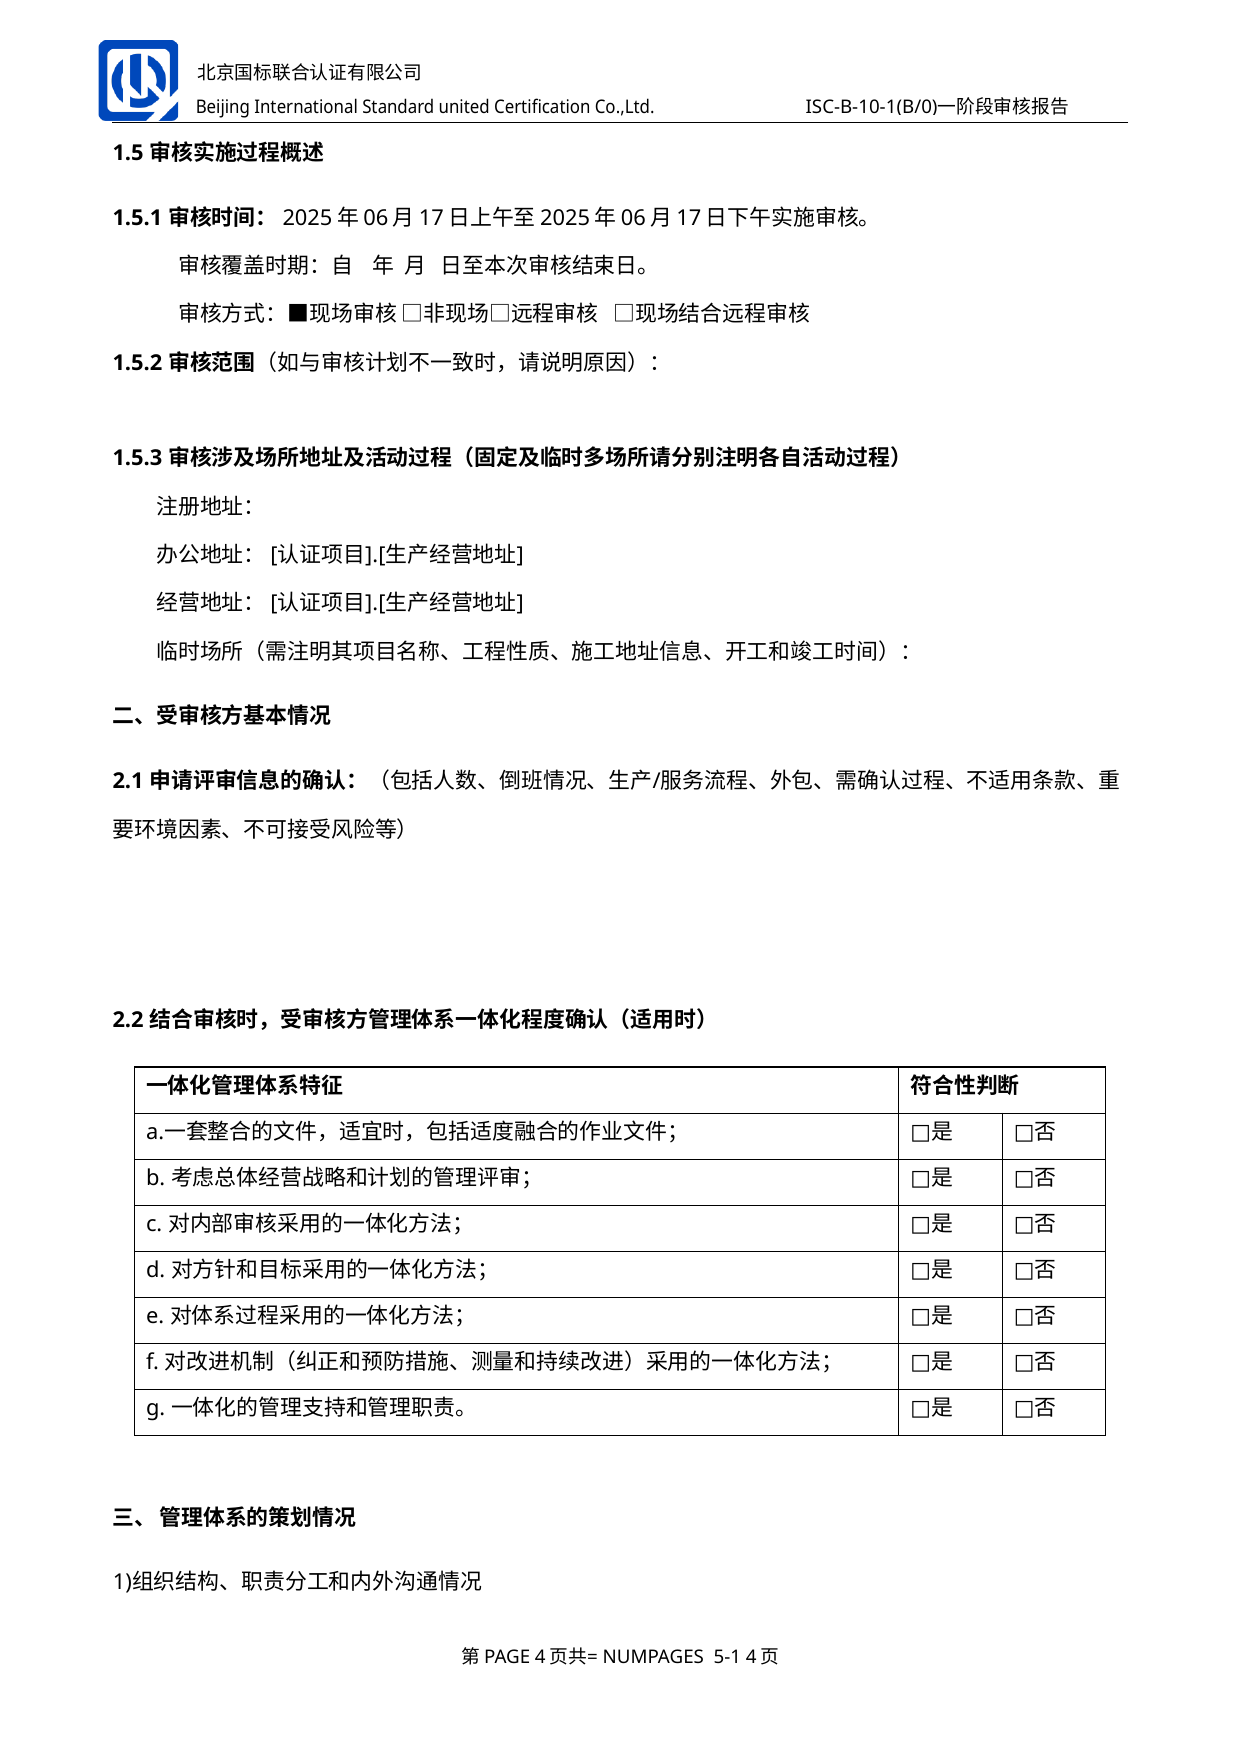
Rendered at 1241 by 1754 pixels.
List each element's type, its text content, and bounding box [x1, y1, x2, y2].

text 审核覆盖时期：自 年 月 日至本次审核结束日。 [112, 248, 1128, 280]
table_header 一体化管理体系特征 [135, 1068, 898, 1112]
table_cell b. 考虑总体经营战略和计划的管理评审； [135, 1160, 898, 1204]
text 注册地址： [112, 488, 1128, 521]
text 1.5.1 审核时间： 2025年06月17日上午至2025年06月17日下午实施审核。 [112, 199, 1128, 232]
table_cell □是 [899, 1206, 1002, 1251]
table_cell e. 对体系过程采用的一体化方法； [135, 1298, 898, 1343]
list 管理体系的策划情况 [112, 1499, 1128, 1532]
table_cell □是 [899, 1160, 1002, 1204]
table_cell □否 [1003, 1252, 1105, 1297]
text 1.5 审核实施过程概述 [112, 135, 1128, 167]
text 1)组织结构、职责分工和内外沟通情况 [113, 1564, 1128, 1597]
text 二、受审核方基本情况 [112, 698, 1128, 731]
table_cell c. 对内部审核采用的一体化方法； [135, 1206, 898, 1251]
table_cell □是 [899, 1344, 1002, 1389]
text 办公地址： [认证项目].[生产经营地址] [112, 537, 1128, 569]
text 经营地址： [认证项目].[生产经营地址] [112, 585, 1128, 618]
text 1.5.2 审核范围（如与审核计划不一致时，请说明原因）： [112, 344, 1128, 377]
table_cell a.一套整合的文件，适宜时，包括适度融合的作业文件； [135, 1114, 898, 1158]
table_cell g. 一体化的管理支持和管理职责。 [135, 1390, 898, 1435]
table_cell □否 [1003, 1114, 1105, 1158]
table_header 符合性判断 [899, 1068, 1105, 1112]
table_cell □否 [1003, 1298, 1105, 1343]
table_cell □否 [1003, 1390, 1105, 1435]
table_cell d. 对方针和目标采用的一体化方法； [135, 1252, 898, 1297]
table_cell □是 [899, 1298, 1002, 1343]
table_cell □否 [1003, 1206, 1105, 1251]
table_cell □是 [899, 1390, 1002, 1435]
text 审核方式：■现场审核 □非现场□远程审核 □现场结合远程审核 [112, 296, 1128, 328]
table_cell □否 [1003, 1344, 1105, 1389]
text 临时场所（需注明其项目名称、工程性质、施工地址信息、开工和竣工时间）： [112, 633, 1128, 666]
text 1.5.3 审核涉及场所地址及活动过程（固定及临时多场所请分别注明各自活动过程） [112, 440, 1128, 473]
table_cell f. 对改进机制（纠正和预防措施、测量和持续改进）采用的一体化方法； [135, 1344, 898, 1389]
table_cell □是 [899, 1252, 1002, 1297]
picture [98, 40, 179, 121]
text 2.1 申请评审信息的确认：（包括人数、倒班情况、生产/服务流程、外包、需确认过程、不适用条款、重要环境因素、不可接受风险等） [112, 763, 1128, 844]
table_cell □是 [899, 1114, 1002, 1158]
text 2.2 结合审核时，受审核方管理体系一体化程度确认（适用时） [112, 1002, 1128, 1034]
table_cell □否 [1003, 1160, 1105, 1204]
